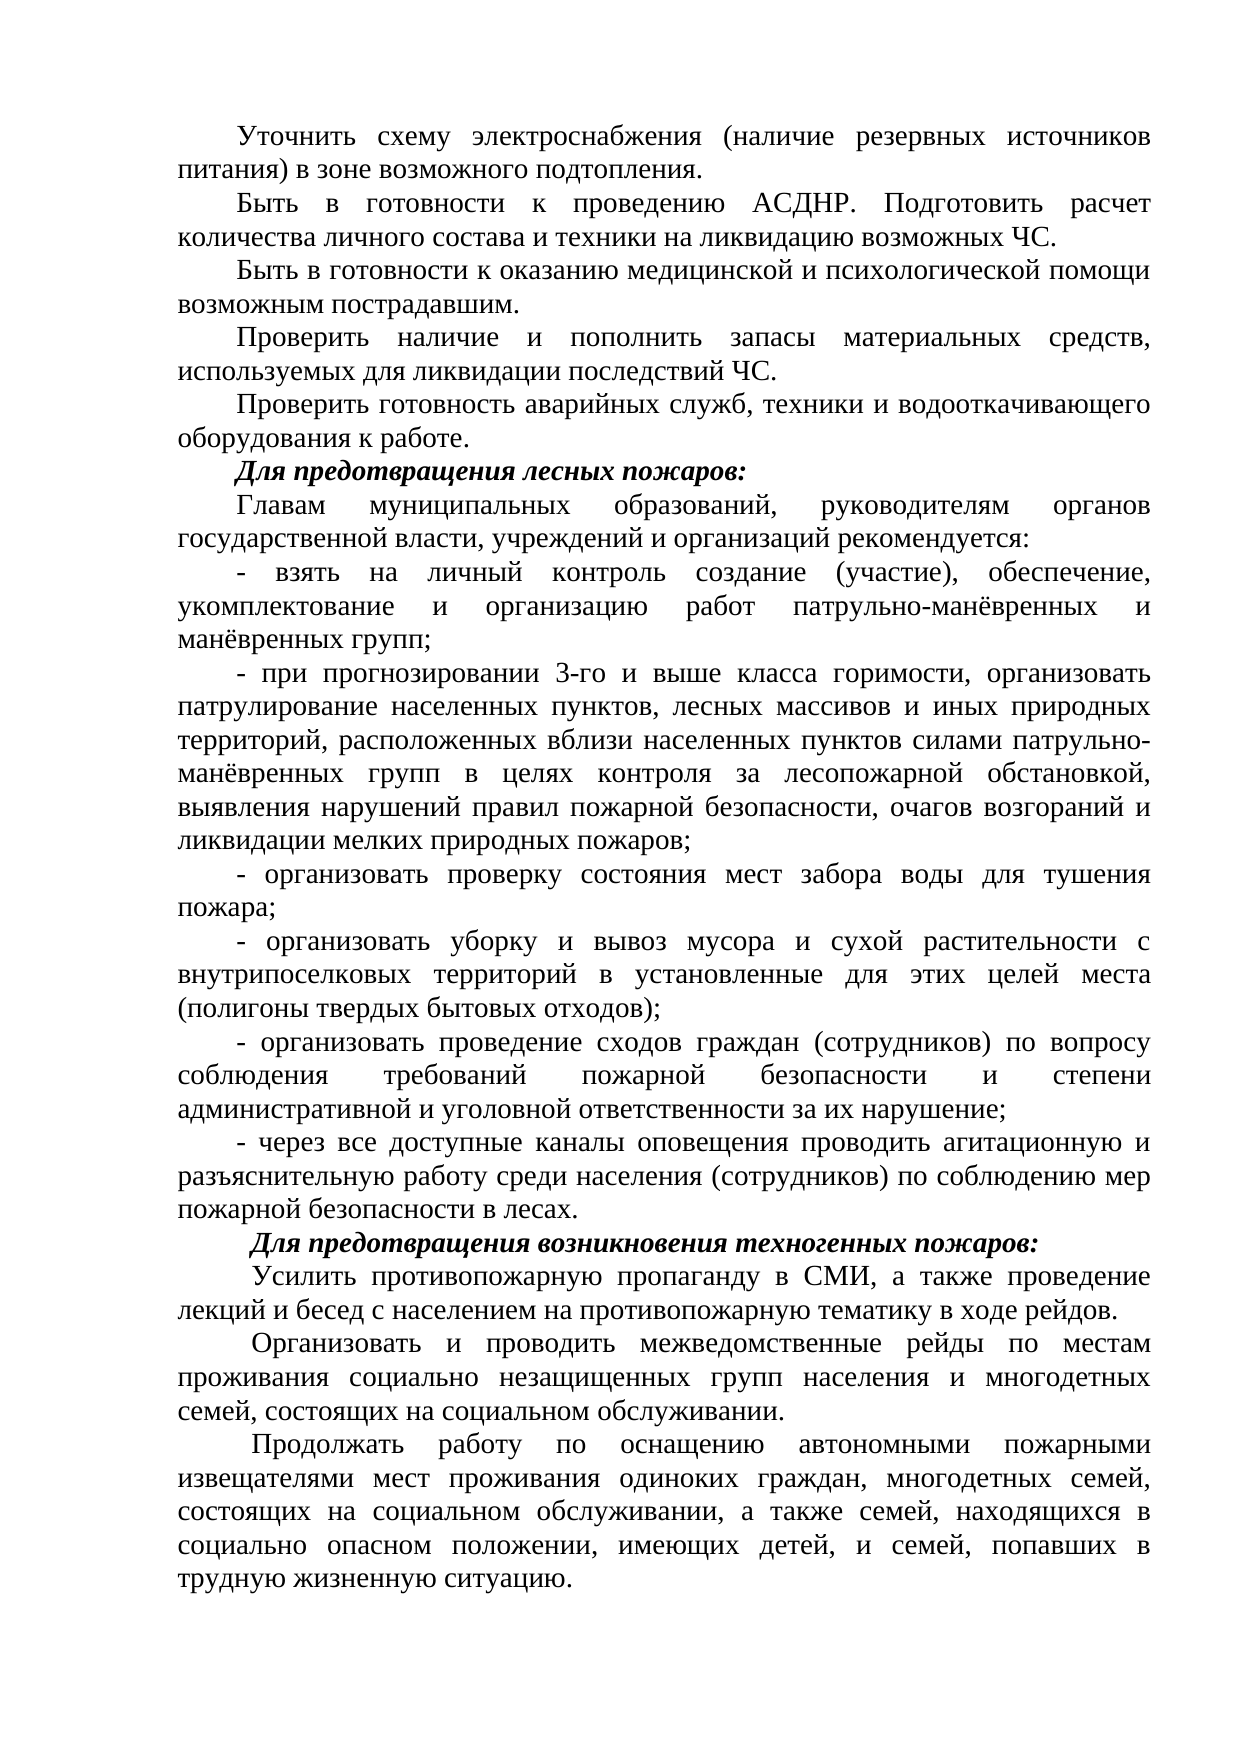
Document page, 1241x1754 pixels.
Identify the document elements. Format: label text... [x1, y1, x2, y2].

text Для предотвращения возникновения техногенных пожаров: [177, 1225, 1152, 1258]
text - через все доступные каналы оповещения проводить агитационную и разъяснительную работу среди населения (сотрудников) по соблюдению мер пожарной безопасности в лесах. [177, 1124, 1152, 1225]
text - организовать проверку состояния мест забора воды для тушения пожара; [177, 856, 1152, 923]
text - при прогнозировании 3-го и выше класса горимости, организовать патрулирование населенных пунктов, лесных массивов и иных природных территорий, расположенных вблизи населенных пунктов силами патрульно-манёвренных групп в целях контроля за лесопожарной обстановкой, выявления нарушений правил пожарной безопасности, очагов возгораний и ликвидации мелких природных пожаров; [177, 655, 1152, 856]
text Проверить наличие и пополнить запасы материальных средств, используемых для ликвидации последствий ЧС. [177, 319, 1152, 386]
text Быть в готовности к проведению АСДНР. Подготовить расчет количества личного состава и техники на ликвидацию возможных ЧС. [177, 185, 1152, 252]
text - взять на личный контроль создание (участие), обеспечение, укомплектование и организацию работ патрульно-манёвренных и манёвренных групп; [177, 554, 1152, 655]
text Быть в готовности к оказанию медицинской и психологической помощи возможным пострадавшим. [177, 252, 1152, 319]
text Проверить готовность аварийных служб, техники и водооткачивающего оборудования к работе. [177, 386, 1152, 453]
text Продолжать работу по оснащению автономными пожарными извещателями мест проживания одиноких граждан, многодетных семей, состоящих на социальном обслуживании, а также семей, находящихся в социально опасном положении, имеющих детей, и семей, попавших в трудную жизненную ситуацию. [177, 1426, 1152, 1594]
text - организовать уборку и вывоз мусора и сухой растительности с внутрипоселковых территорий в установленные для этих целей места (полигоны твердых бытовых отходов); [177, 923, 1152, 1024]
text Для предотвращения лесных пожаров: [177, 453, 1152, 487]
text - организовать проведение сходов граждан (сотрудников) по вопросу соблюдения требований пожарной безопасности и степени административной и уголовной ответственности за их нарушение; [177, 1024, 1152, 1124]
text Усилить противопожарную пропаганду в СМИ, а также проведение лекций и бесед с населением на противопожарную тематику в ходе рейдов. [177, 1258, 1152, 1326]
text Уточнить схему электроснабжения (наличие резервных источников питания) в зоне возможного подтопления. [177, 118, 1152, 185]
text Организовать и проводить межведомственные рейды по местам проживания социально незащищенных групп населения и многодетных семей, состоящих на социальном обслуживании. [177, 1326, 1152, 1426]
text Главам муниципальных образований, руководителям органов государственной власти, учреждений и организаций рекомендуется: [177, 487, 1152, 554]
